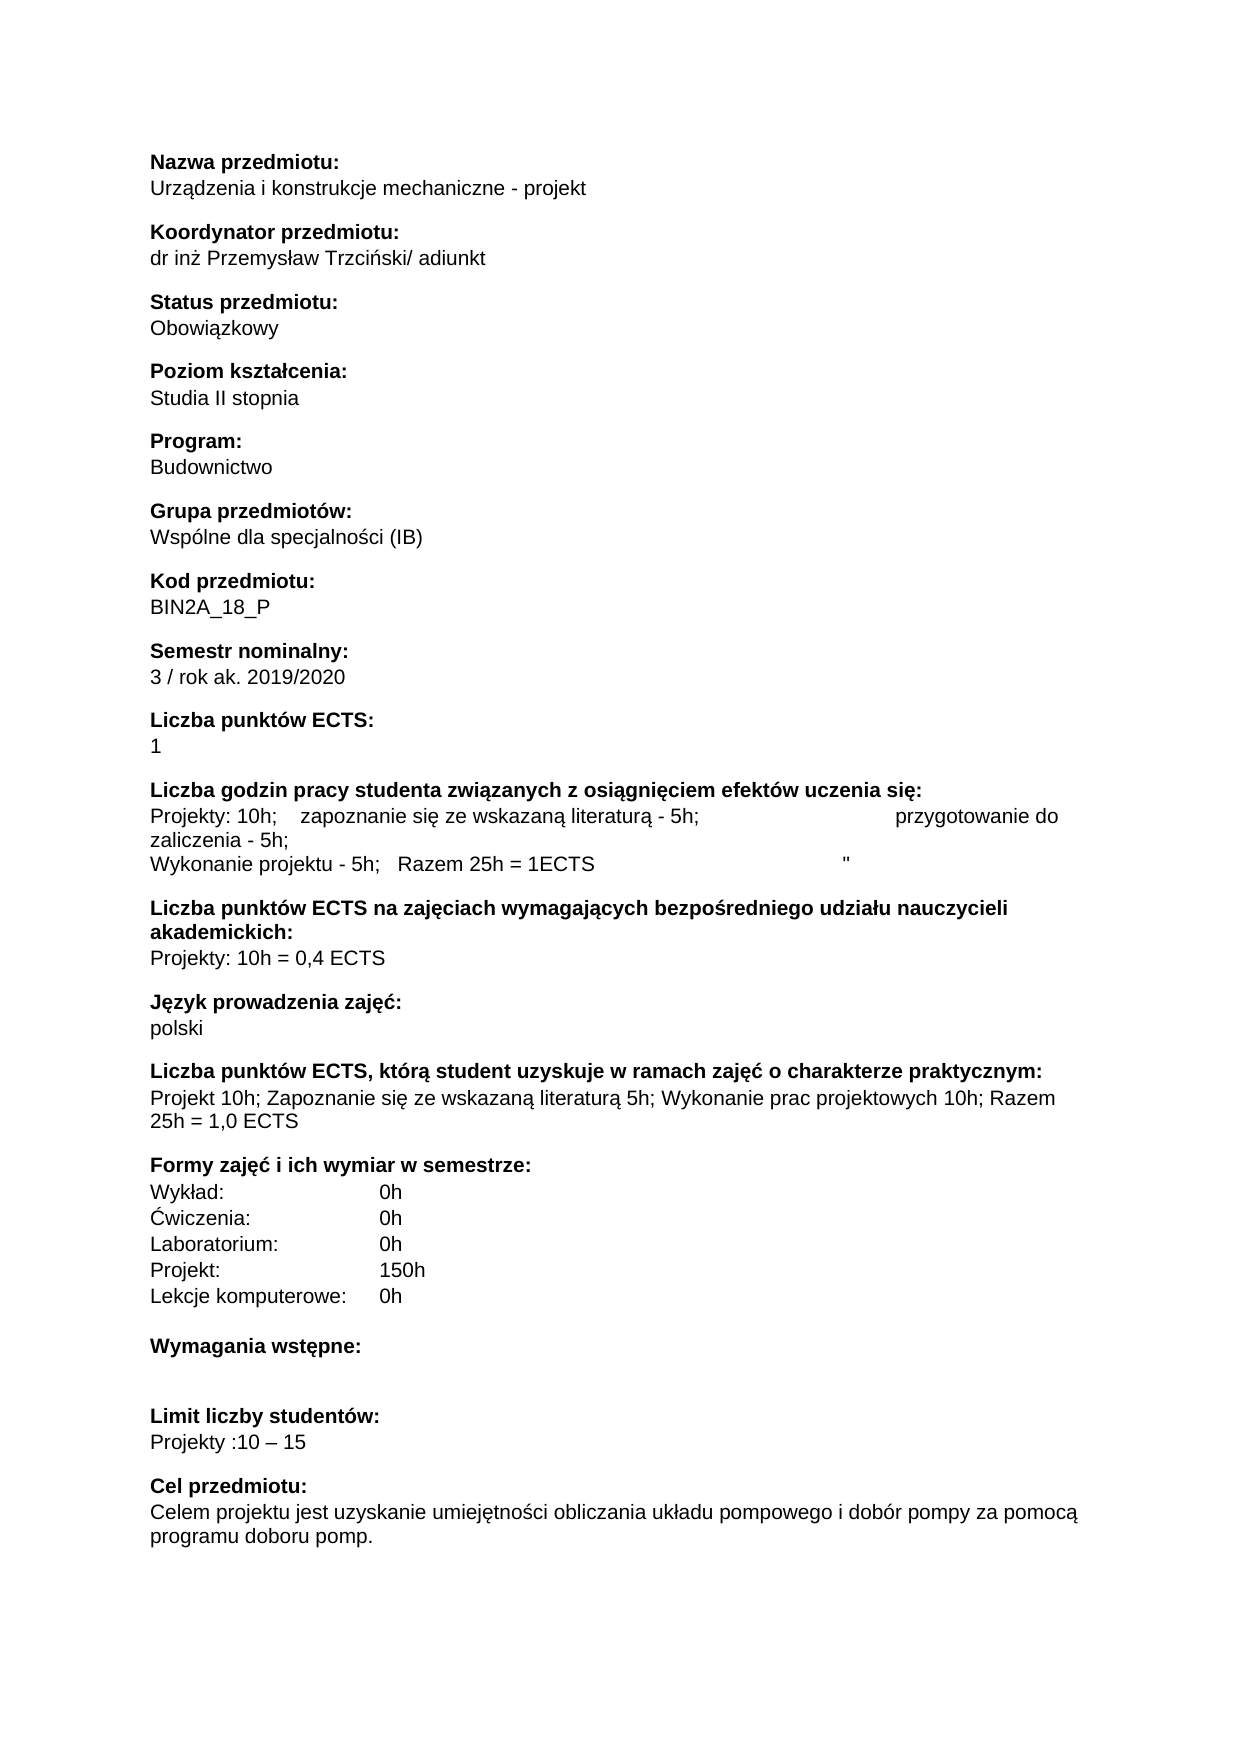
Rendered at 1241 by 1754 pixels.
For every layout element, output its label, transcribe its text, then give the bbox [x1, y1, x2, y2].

text Projekty: 10h; zapoznanie się ze wskazaną literaturą - 5h; przygotowanie do zaliczenia - 5h; Wykonanie projektu - 5h; Razem 25h = 1ECTS " [150, 804, 1090, 876]
text Nazwa przedmiotu: [150, 150, 1090, 174]
text Język prowadzenia zajęć: [150, 989, 1090, 1013]
text Liczba punktów ECTS, którą student uzyskuje w ramach zajęć o charakterze praktycznym: [150, 1059, 1090, 1083]
text Status przedmiotu: [150, 289, 1090, 313]
text Grupa przedmiotów: [150, 499, 1090, 523]
text Wspólne dla specjalności (IB) [150, 525, 1090, 549]
table_cell 0h [369, 1204, 597, 1230]
table_header 0h [369, 1180, 597, 1204]
text Studia II stopnia [150, 385, 1090, 409]
text Cel przedmiotu: [150, 1473, 1090, 1497]
table_cell Lekcje komputerowe: [140, 1284, 367, 1308]
text Liczba punktów ECTS: [150, 708, 1090, 732]
text 1 [150, 734, 1090, 758]
text Liczba punktów ECTS na zajęciach wymagających bezpośredniego udziału nauczycieli akademickich: [150, 896, 1090, 944]
text Kod przedmiotu: [150, 569, 1090, 593]
table_cell Projekt: [140, 1258, 367, 1282]
text Projekt 10h; Zapoznanie się ze wskazaną literaturą 5h; Wykonanie prac projektowych 10h; Razem 25h = 1,0 ECTS [150, 1085, 1090, 1133]
text 3 / rok ak. 2019/2020 [150, 664, 1090, 688]
text Projekty :10 – 15 [150, 1430, 1090, 1454]
text Wymagania wstępne: [150, 1334, 1090, 1358]
text polski [150, 1016, 1090, 1039]
text Semestr nominalny: [150, 638, 1090, 662]
text Formy zajęć i ich wymiar w semestrze: [150, 1153, 1090, 1177]
text BIN2A_18_P [150, 595, 1090, 619]
table_cell Laboratorium: [140, 1232, 367, 1256]
text Urządzenia i konstrukcje mechaniczne - projekt [150, 176, 1090, 200]
text Liczba godzin pracy studenta związanych z osiągnięciem efektów uczenia się: [150, 778, 1090, 802]
text Program: [150, 429, 1090, 453]
text Celem projektu jest uzyskanie umiejętności obliczania układu pompowego i dobór pompy za pomocą programu doboru pomp. [150, 1499, 1090, 1547]
text Limit liczby studentów: [150, 1404, 1090, 1428]
table_header Wykład: [140, 1180, 367, 1204]
text Budownictwo [150, 455, 1090, 479]
text dr inż Przemysław Trzciński/ adiunkt [150, 246, 1090, 270]
table_cell 150h [369, 1256, 597, 1282]
table_cell 0h [369, 1282, 597, 1308]
text Koordynator przedmiotu: [150, 220, 1090, 244]
table_cell 0h [369, 1230, 597, 1256]
text Poziom kształcenia: [150, 359, 1090, 383]
text Projekty: 10h = 0,4 ECTS [150, 946, 1090, 970]
text Obowiązkowy [150, 316, 1090, 339]
table_cell Ćwiczenia: [140, 1206, 367, 1230]
